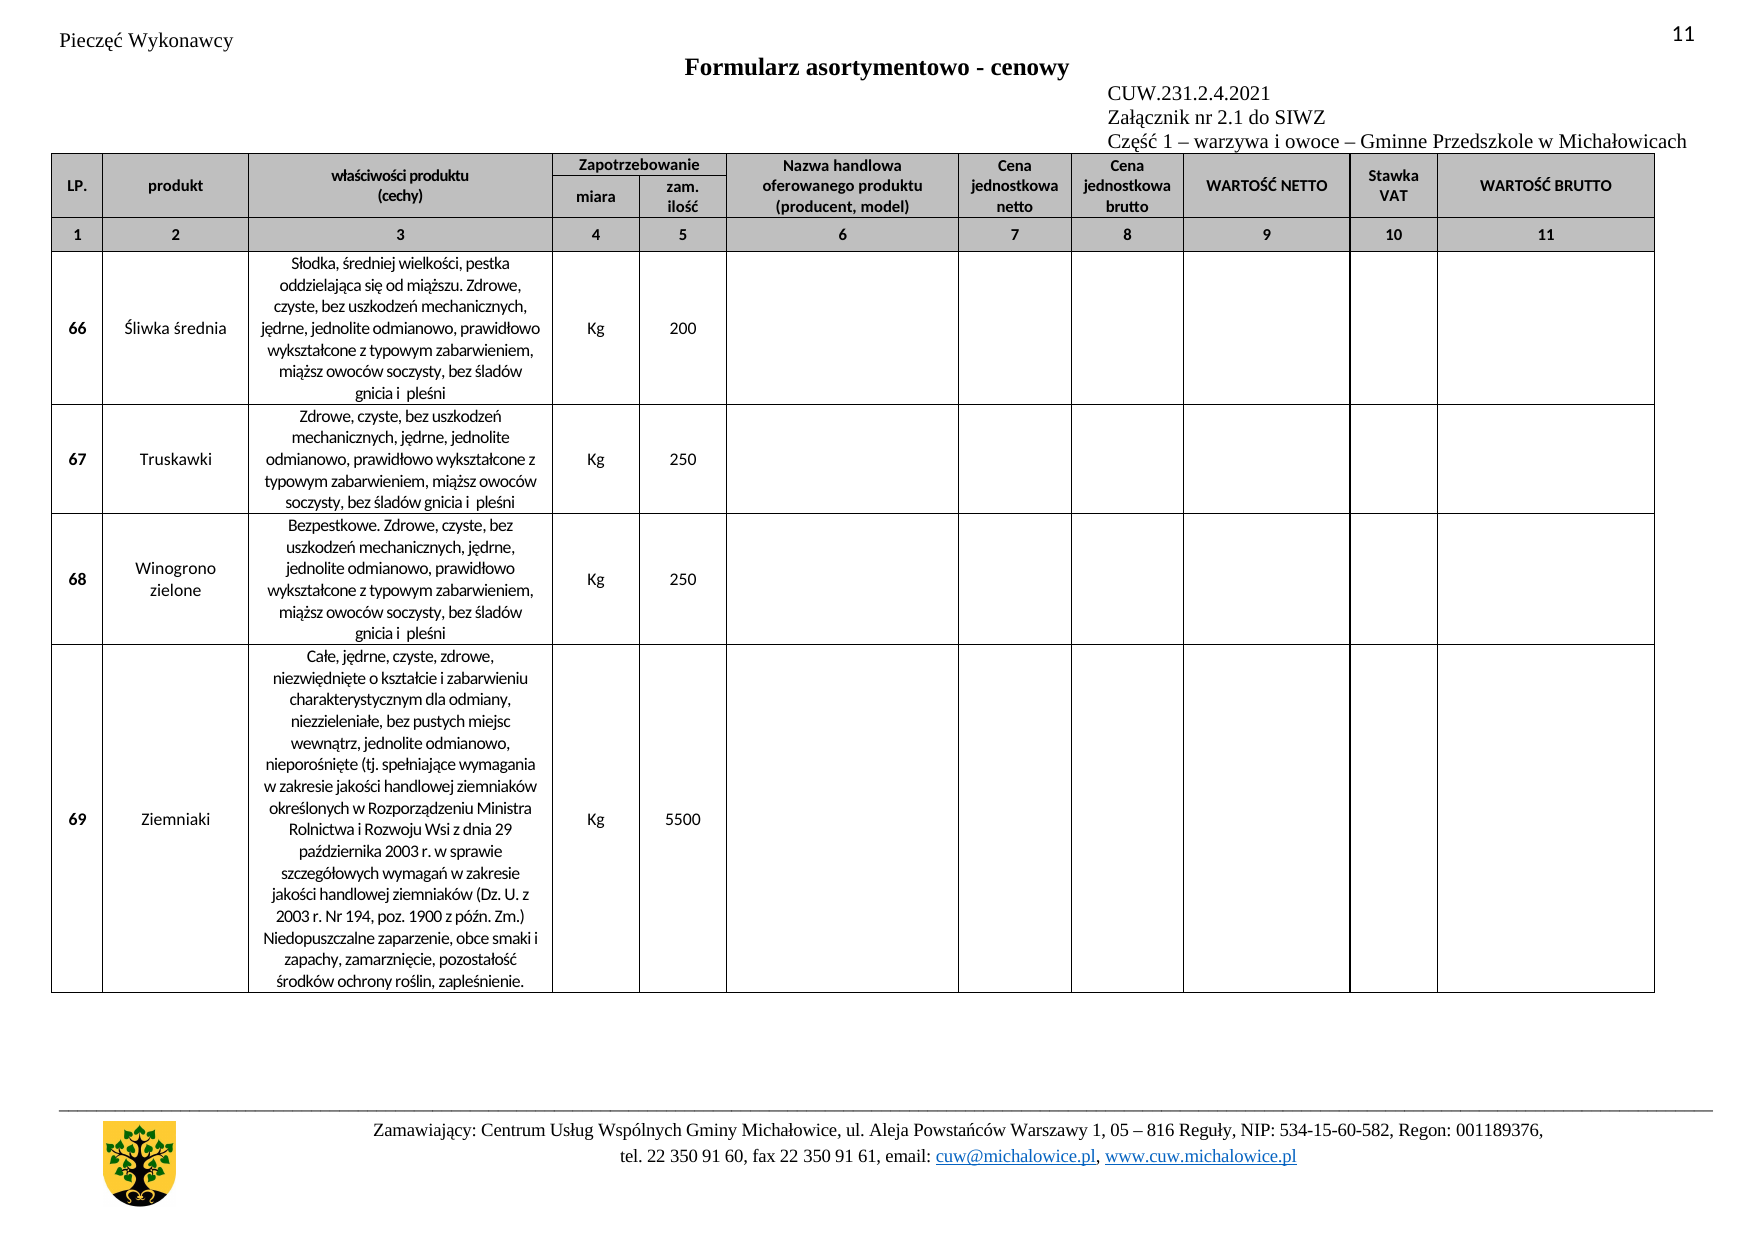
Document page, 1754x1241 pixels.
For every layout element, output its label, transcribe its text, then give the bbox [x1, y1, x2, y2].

table_cell 200 [640, 252, 726, 404]
table_cell miara [553, 176, 639, 217]
table_cell [1184, 514, 1349, 644]
table_cell [959, 645, 1071, 992]
table_cell Kg [553, 645, 639, 992]
table_cell [727, 645, 958, 992]
table_cell 4 [553, 218, 639, 251]
table_cell [1184, 252, 1349, 404]
table_header produkt [103, 154, 248, 217]
table_cell [1438, 645, 1654, 992]
table_cell 69 [52, 645, 102, 992]
table_header Zapotrzebowanie [553, 154, 726, 175]
table_cell 67 [52, 405, 102, 513]
table_header właściwości produktu (cechy) [249, 154, 552, 217]
table_cell zam. ilość [640, 176, 726, 217]
table_cell [1351, 252, 1437, 404]
table_cell [1072, 252, 1183, 404]
table_cell [727, 252, 958, 404]
table_cell [959, 514, 1071, 644]
table_cell [1438, 252, 1654, 404]
table_cell [959, 252, 1071, 404]
table_cell [727, 514, 958, 644]
table_cell 3 [249, 218, 552, 251]
table_cell Śliwka średnia [103, 252, 248, 404]
table_header WARTOŚĆ NETTO [1184, 154, 1349, 217]
table_cell Ziemniaki [103, 645, 248, 992]
table_cell Kg [553, 405, 639, 513]
table_cell [1072, 645, 1183, 992]
table_cell 5 [640, 218, 726, 251]
table_cell 2 [103, 218, 248, 251]
table_cell 1 [52, 218, 102, 251]
table_cell Kg [553, 514, 639, 644]
table_cell Truskawki [103, 405, 248, 513]
table_cell [727, 405, 958, 513]
table_cell [1072, 405, 1183, 513]
table_cell 250 [640, 405, 726, 513]
table_cell 250 [640, 514, 726, 644]
table_cell [1351, 405, 1437, 513]
table_header WARTOŚĆ BRUTTO [1438, 154, 1654, 217]
picture [103, 1121, 176, 1207]
table_header Nazwa handlowa oferowanego produktu (producent, model) [727, 154, 958, 217]
table_cell [959, 405, 1071, 513]
table_cell [1184, 405, 1349, 513]
table_cell 66 [52, 252, 102, 404]
table_cell 5500 [640, 645, 726, 992]
table_header Cena jednostkowa netto [959, 154, 1071, 217]
table_cell Winogrono zielone [103, 514, 248, 644]
table_cell Kg [553, 252, 639, 404]
table_cell 7 [959, 218, 1071, 251]
table_header Cena jednostkowa brutto [1072, 154, 1183, 217]
table_header Stawka VAT [1351, 154, 1437, 217]
table_cell 6 [727, 218, 958, 251]
table_cell Zdrowe, czyste, bez uszkodzeń mechanicznych, jędrne, jednolite odmianowo, prawidłowo wykształcone z typowym zabarwieniem, miąższ owoców soczysty, bez śladów gnicia i pleśni [249, 405, 552, 513]
table_cell [1351, 514, 1437, 644]
table_cell [1438, 405, 1654, 513]
table_cell 9 [1184, 218, 1349, 251]
table_cell 10 [1351, 218, 1437, 251]
table_cell [1072, 514, 1183, 644]
table_cell Bezpestkowe. Zdrowe, czyste, bez uszkodzeń mechanicznych, jędrne, jednolite odmianowo, prawidłowo wykształcone z typowym zabarwieniem, miąższ owoców soczysty, bez śladów gnicia i pleśni [249, 514, 552, 644]
table_cell [1351, 645, 1437, 992]
table_header LP. [52, 154, 102, 217]
table_cell 11 [1438, 218, 1654, 251]
table_cell 68 [52, 514, 102, 644]
table_cell Słodka, średniej wielkości, pestka oddzielająca się od miąższu. Zdrowe, czyste, bez uszkodzeń mechanicznych, jędrne, jednolite odmianowo, prawidłowo wykształcone z typowym zabarwieniem, miąższ owoców soczysty, bez śladów gnicia i pleśni [249, 252, 552, 404]
table_cell [1438, 514, 1654, 644]
table_cell 8 [1072, 218, 1183, 251]
table_cell [1184, 645, 1349, 992]
